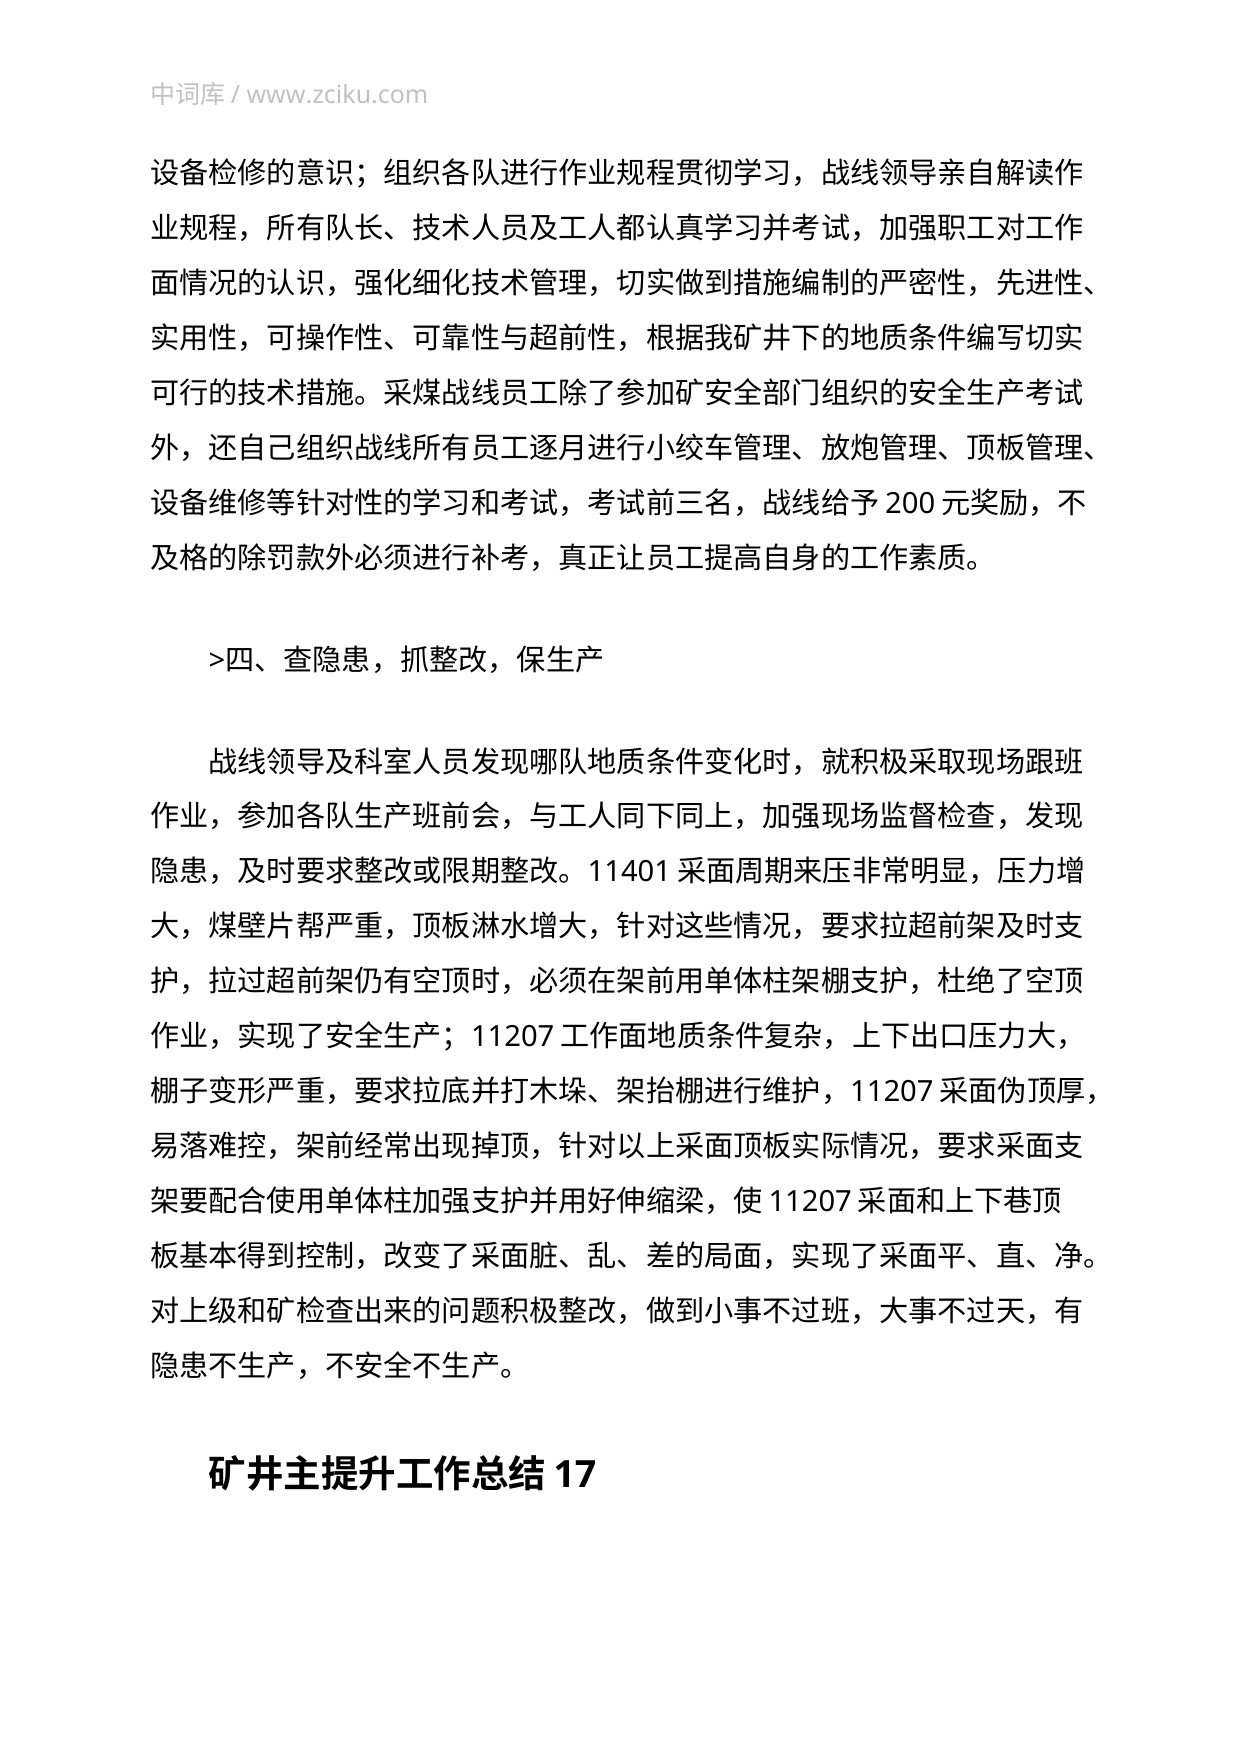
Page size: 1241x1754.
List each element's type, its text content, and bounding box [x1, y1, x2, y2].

text 战线领导及科室人员发现哪队地质条件变化时，就积极采取现场跟班作业，参加各队生产班前会，与工人同下同上，加强现场监督检查，发现隐患，及时要求整改或限期整改。11401采面周期来压非常明显，压力增大，煤壁片帮严重，顶板淋水增大，针对这些情况，要求拉超前架及时支护，拉过超前架仍有空顶时，必须在架前用单体柱架棚支护，杜绝了空顶作业，实现了安全生产；11207工作面地质条件复杂，上下出口压力大，棚子变形严重，要求拉底并打木垛、架抬棚进行维护，11207采面伪顶厚，易落难控，架前经常出现掉顶，针对以上采面顶板实际情况，要求采面支架要配合使用单体柱加强支护并用好伸缩梁，使11207采面和上下巷顶板基本得到控制，改变了采面脏、乱、差的局面，实现了采面平、直、净。对上级和矿检查出来的问题积极整改，做到小事不过班，大事不过天，有隐患不生产，不安全不生产。 [150, 738, 1090, 1385]
text 矿井主提升工作总结17 [150, 1444, 1090, 1499]
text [150, 150, 1090, 577]
text >四、查隐患，抓整改，保生产 [150, 636, 1090, 678]
